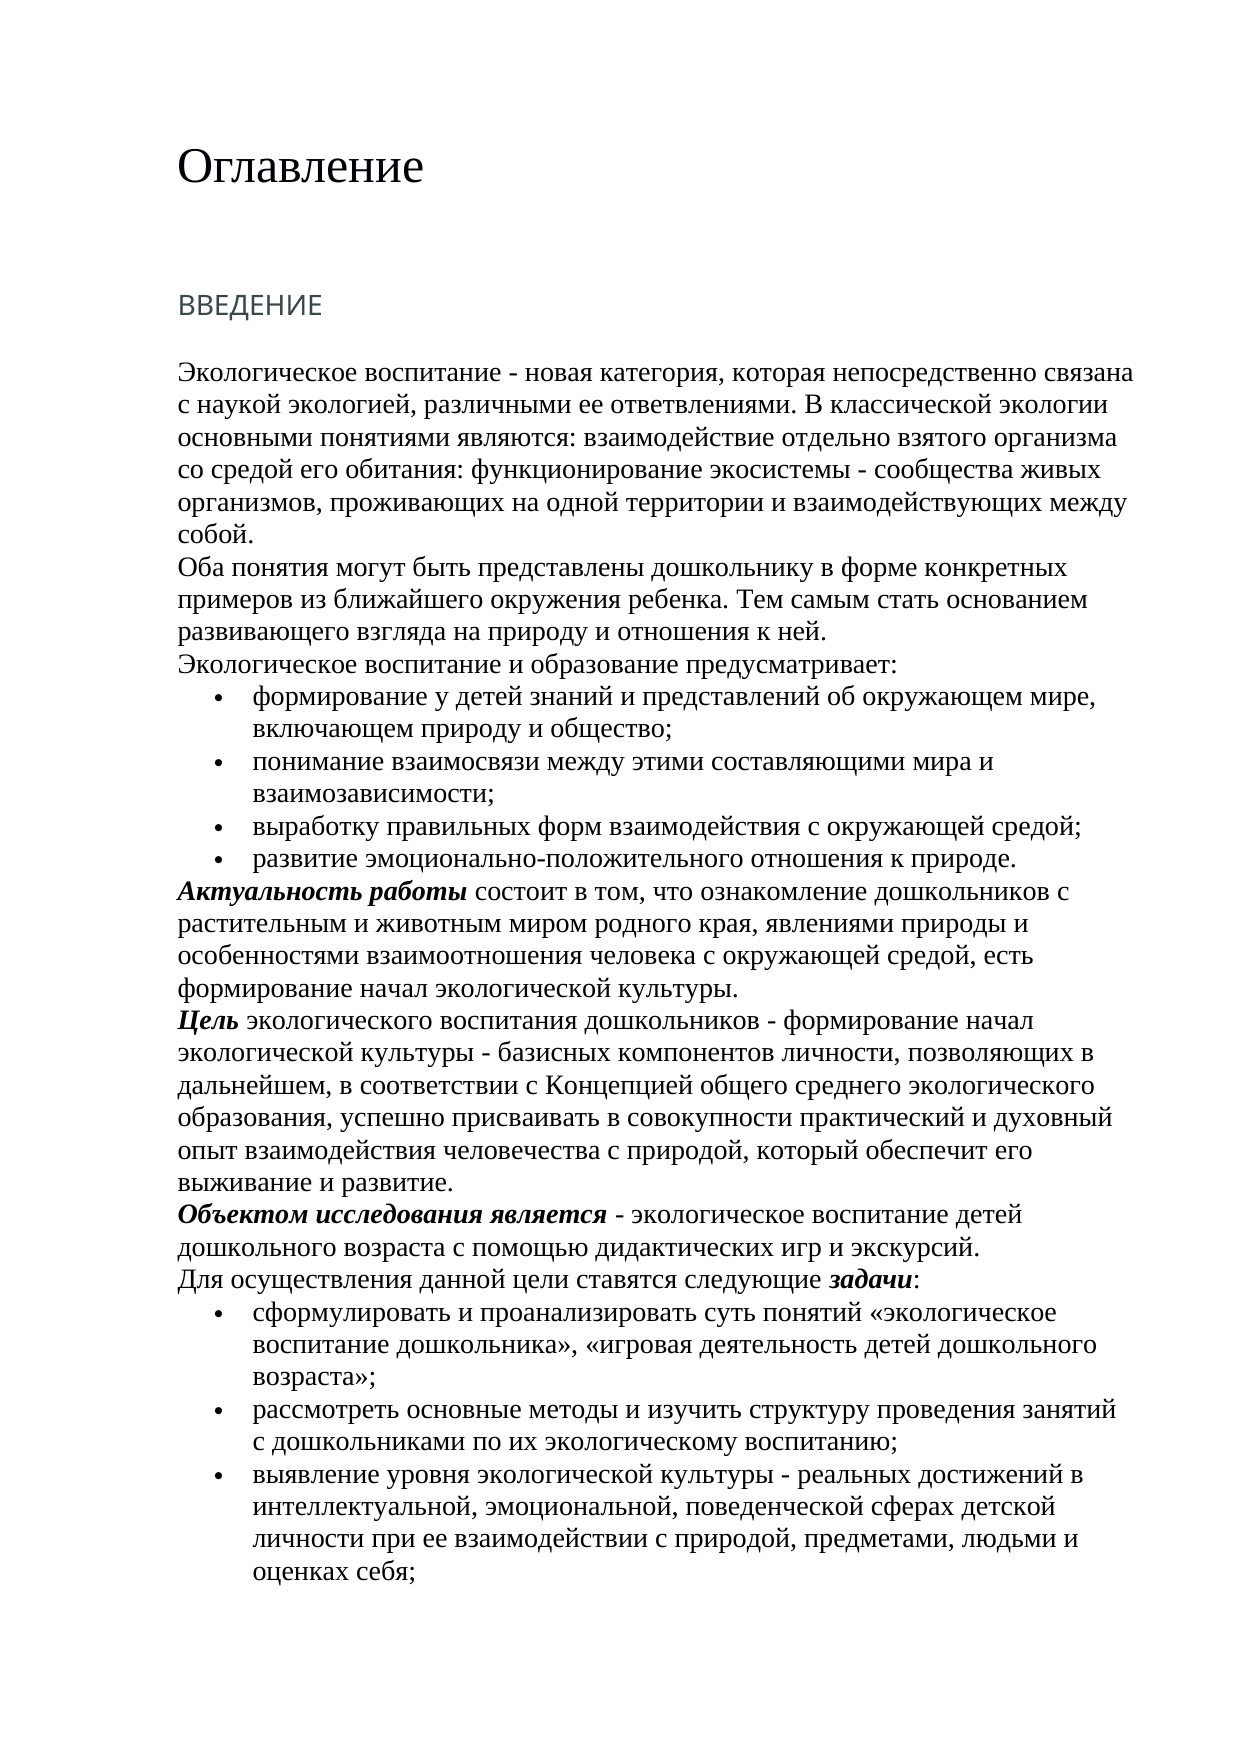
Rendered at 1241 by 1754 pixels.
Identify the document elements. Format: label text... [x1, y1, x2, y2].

text Объектом исследования является - экологическое воспитание детей дошкольного возраста с помощью дидактических игр и экскурсий. [177, 1197, 1152, 1262]
text Экологическое воспитание - новая категория, которая непосредственно связана с наукой экологией, различными ее ответвлениями. В классической экологии основными понятиями являются: взаимодействие отдельно взятого организма со средой его обитания: функционирование экосистемы - сообщества живых организмов, проживающих на одной территории и взаимодействующих между собой. [177, 355, 1152, 549]
text Оглавление [177, 118, 1152, 193]
text ВВЕДЕНИЕ [177, 286, 1152, 324]
list понимание взаимосвязи между этими составляющими мира и взаимозависимости; [215, 744, 1152, 809]
list сформулировать и проанализировать суть понятий «экологическое воспитание дошкольника», «игровая деятельность детей дошкольного возраста»; [215, 1295, 1152, 1392]
text Для осуществления данной цели ставятся следующие задачи: [177, 1262, 1152, 1295]
text Оба понятия могут быть представлены дошкольнику в форме конкретных примеров из ближайшего окружения ребенка. Тем самым стать основанием развивающего взгляда на природу и отношения к ней. [177, 549, 1152, 647]
list рассмотреть основные методы и изучить структуру проведения занятий с дошкольниками по их экологическому воспитанию; [215, 1392, 1152, 1457]
list выработку правильных форм взаимодействия с окружающей средой; [215, 809, 1152, 841]
text Актуальность работы состоит в том, что ознакомление дошкольников с растительным и животным миром родного края, явлениями природы и особенностями взаимоотношения человека с окружающей средой, есть формирование начал экологической культуры. [177, 873, 1152, 1003]
list развитие эмоционально-положительного отношения к природе. [215, 841, 1152, 873]
list выявление уровня экологической культуры - реальных достижений в интеллектуальной, эмоциональной, поведенческой сферах детской личности при ее взаимодействии с природой, предметами, людьми и оценках себя; [215, 1457, 1152, 1586]
text Цель экологического воспитания дошкольников - формирование начал экологической культуры - базисных компонентов личности, позволяющих в дальнейшем, в соответствии с Концепцией общего среднего экологического образования, успешно присваивать в совокупности практический и духовный опыт взаимодействия человечества с природой, который обеспечит его выживание и развитие. [177, 1003, 1152, 1197]
text Экологическое воспитание и образование предусматривает: [177, 647, 1152, 679]
list формирование у детей знаний и представлений об окружающем мире, включающем природу и общество; [215, 679, 1152, 744]
